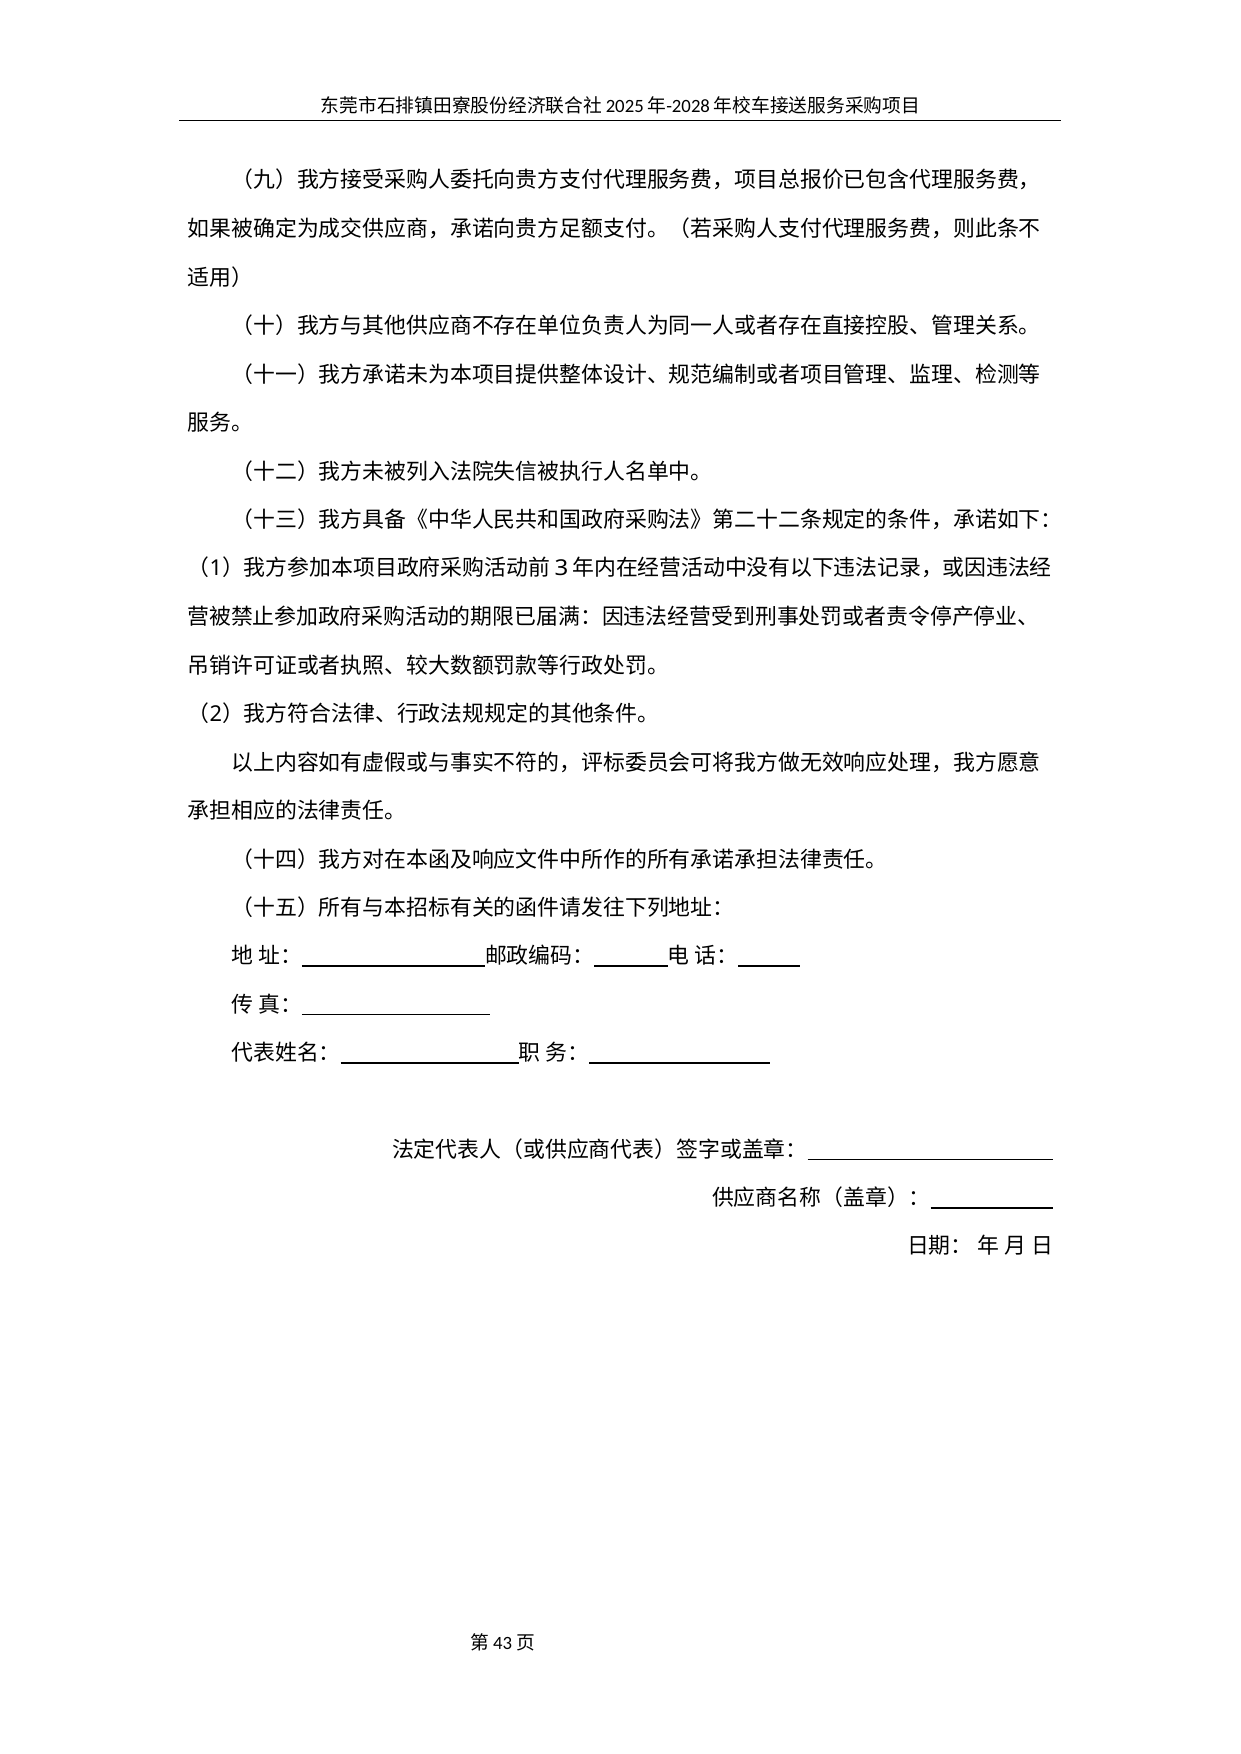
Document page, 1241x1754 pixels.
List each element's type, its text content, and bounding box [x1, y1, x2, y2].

text 供应商名称（盖章）： [187, 1179, 1053, 1212]
text 法定代表人（或供应商代表）签字或盖章： [187, 1131, 1053, 1164]
text 以上内容如有虚假或与事实不符的，评标委员会可将我方做无效响应处理，我方愿意承担相应的法律责任。 [187, 744, 1053, 825]
list （2）我方符合法律、行政法规规定的其他条件。 [187, 696, 1053, 728]
text （十三）我方具备《中华人民共和国政府采购法》第二十二条规定的条件，承诺如下： [187, 502, 1053, 534]
text （十二）我方未被列入法院失信被执行人名单中。 [187, 453, 1053, 486]
list （1）我方参加本项目政府采购活动前3年内在经营活动中没有以下违法记录，或因违法经营被禁止参加政府采购活动的期限已届满：因违法经营受到刑事处罚或者责令停产停业、吊销许可证或者执照、较大数额罚款等行政处罚。 [187, 550, 1053, 680]
text （九）我方接受采购人委托向贵方支付代理服务费，项目总报价已包含代理服务费，如果被确定为成交供应商，承诺向贵方足额支付。（若采购人支付代理服务费，则此条不适用） [187, 162, 1053, 292]
text （十五）所有与本招标有关的函件请发往下列地址： [187, 889, 1053, 922]
text 地 址： 邮政编码： 电 话： [187, 938, 1053, 970]
text （十）我方与其他供应商不存在单位负责人为同一人或者存在直接控股、管理关系。 [187, 308, 1053, 340]
text 日期： 年 月 日 [187, 1228, 1053, 1260]
text （十一）我方承诺未为本项目提供整体设计、规范编制或者项目管理、监理、检测等服务。 [187, 356, 1053, 437]
text 代表姓名： 职 务： [187, 1034, 1053, 1067]
text 传 真： [187, 986, 1053, 1019]
text （十四）我方对在本函及响应文件中所作的所有承诺承担法律责任。 [187, 841, 1053, 874]
